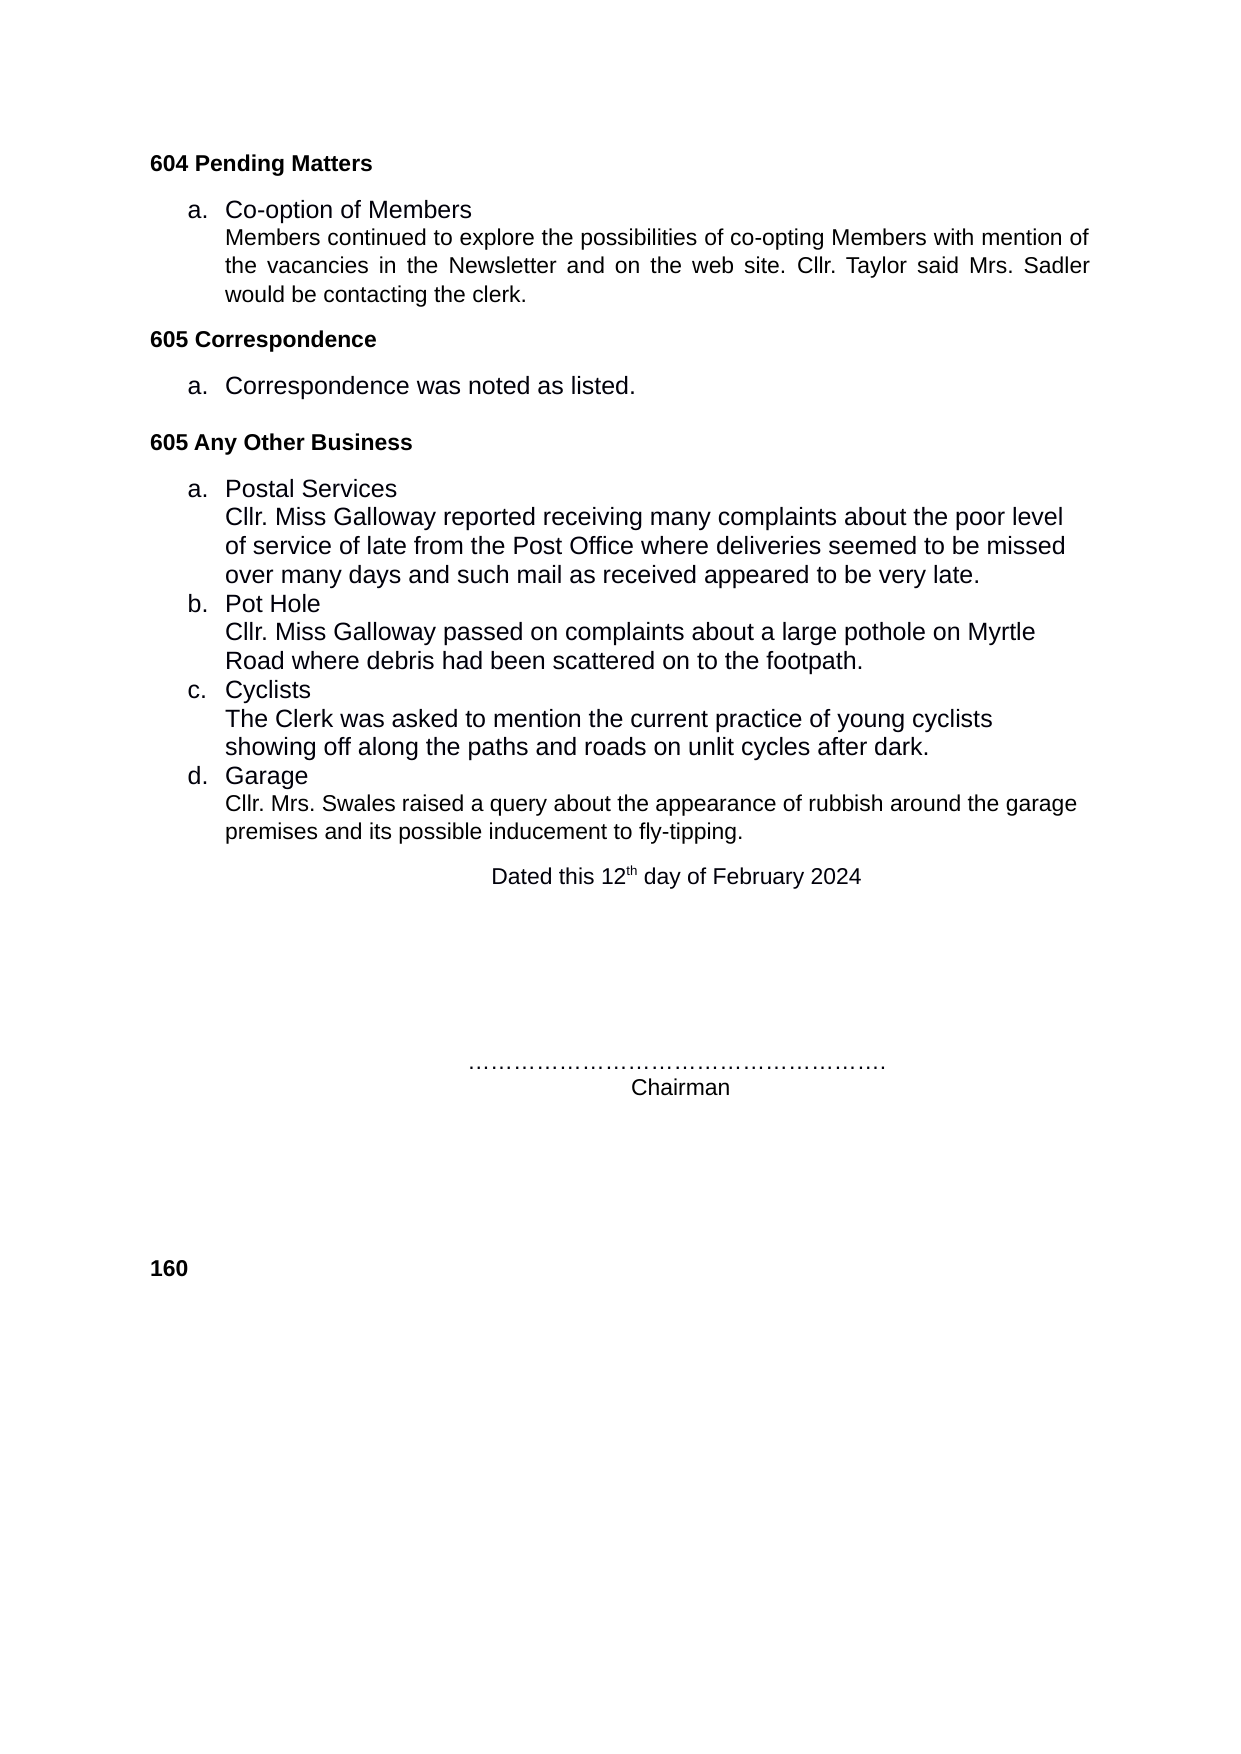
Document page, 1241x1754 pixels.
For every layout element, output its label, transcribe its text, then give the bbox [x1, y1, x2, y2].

list Cllr. Miss Galloway reported receiving many complaints about the poor level of service of late from the Post Office where deliveries seemed to be missed over many days and such mail as received appeared to be very late. [225, 502, 1090, 588]
text Members continued to explore the possibilities of co-opting Members with mention of the vacancies in the Newsletter and on the web site. Cllr. Taylor said Mrs. Sadler would be contacting the clerk. [225, 224, 1090, 307]
text Cllr. Mrs. Swales raised a query about the appearance of rubbish around the garage premises and its possible inducement to fly-tipping. [225, 790, 1090, 844]
list Postal Services [187, 473, 1090, 502]
list Pot Hole [187, 588, 1090, 617]
text Chairman [150, 1074, 1090, 1101]
text 604 Pending Matters [150, 150, 1090, 176]
list ………………………………………………. [262, 1048, 1090, 1074]
list Cyclists [187, 675, 1090, 703]
list Dated this 12th day of February 2024 [262, 863, 1090, 890]
list Correspondence was noted as listed. [187, 371, 1090, 400]
list Garage [187, 761, 1090, 790]
text 605 Any Other Business [150, 428, 1090, 455]
text 160 [150, 1254, 1090, 1281]
text 605 Correspondence [150, 326, 1090, 352]
list The Clerk was asked to mention the current practice of young cyclists showing off along the paths and roads on unlit cycles after dark. [225, 703, 1090, 761]
list Cllr. Miss Galloway passed on complaints about a large pothole on Myrtle Road where debris had been scattered on to the footpath. [225, 617, 1090, 675]
list Co-option of Members [187, 195, 1090, 224]
